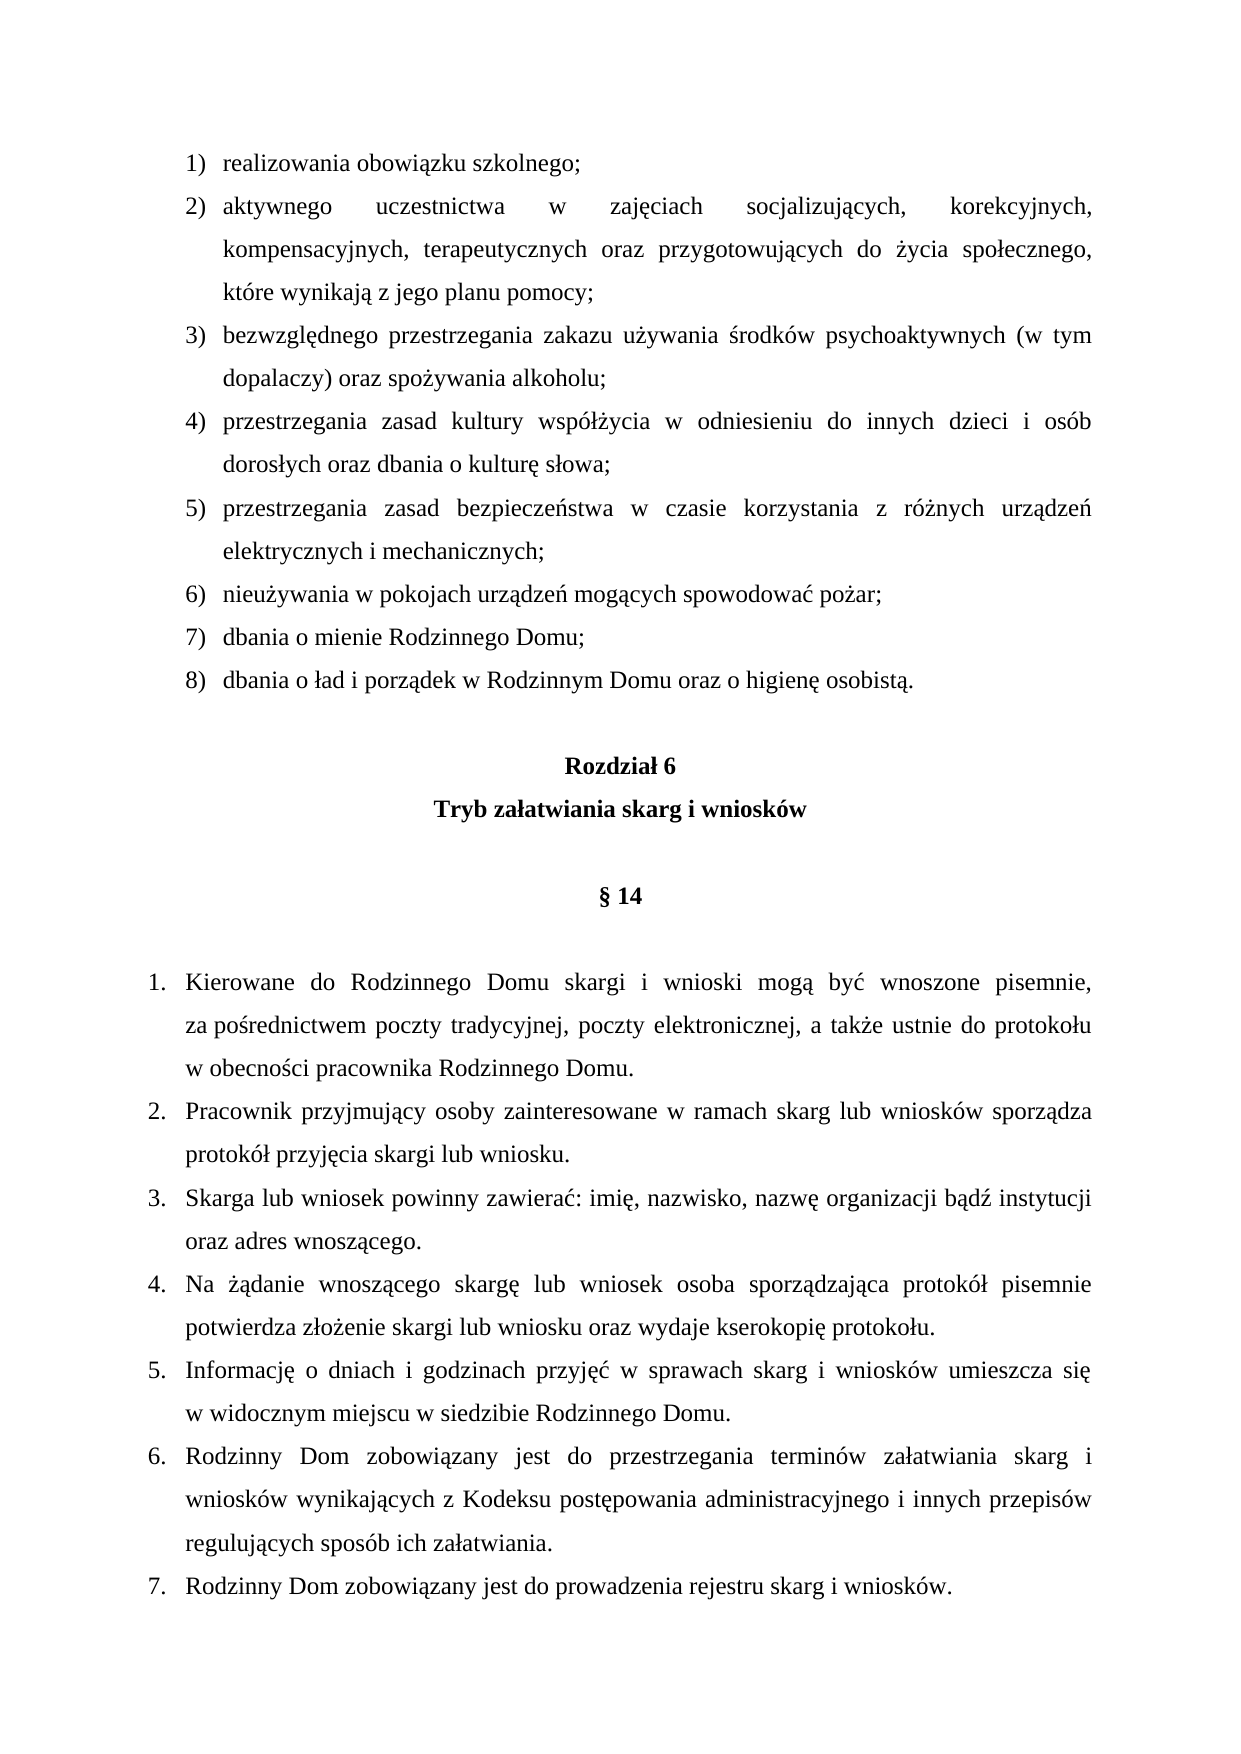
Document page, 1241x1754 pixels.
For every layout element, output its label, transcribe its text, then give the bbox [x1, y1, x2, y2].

list Informację o dniach i godzinach przyjęć w sprawach skarg i wniosków umieszcza się w widocznym miejscu w siedzibie Rodzinnego Domu. [148, 1355, 1093, 1427]
text Rozdział 6 [148, 751, 1093, 780]
list Kierowane do Rodzinnego Domu skargi i wnioski mogą być wnoszone pisemnie, za pośrednictwem poczty tradycyjnej, poczty elektronicznej, a także ustnie do protokołu w obecności pracownika Rodzinnego Domu. [148, 967, 1093, 1082]
list dbania o mienie Rodzinnego Domu; [185, 622, 1093, 651]
list aktywnego uczestnictwa w zajęciach socjalizujących, korekcyjnych, kompensacyjnych, terapeutycznych oraz przygotowujących do życia społecznego, które wynikają z jego planu pomocy; [185, 191, 1093, 306]
list bezwzględnego przestrzegania zakazu używania środków psychoaktywnych (w tym dopalaczy) oraz spożywania alkoholu; [185, 320, 1093, 392]
list realizowania obowiązku szkolnego; [185, 148, 1093, 176]
list Pracownik przyjmujący osoby zainteresowane w ramach skarg lub wniosków sporządza protokół przyjęcia skargi lub wniosku. [148, 1096, 1093, 1168]
list nieużywania w pokojach urządzeń mogących spowodować pożar; [185, 579, 1093, 608]
list Rodzinny Dom zobowiązany jest do przestrzegania terminów załatwiania skarg i wniosków wynikających z Kodeksu postępowania administracyjnego i innych przepisów regulujących sposób ich załatwiania. [148, 1441, 1093, 1556]
list przestrzegania zasad bezpieczeństwa w czasie korzystania z różnych urządzeń elektrycznych i mechanicznych; [185, 493, 1093, 564]
list przestrzegania zasad kultury współżycia w odniesieniu do innych dzieci i osób dorosłych oraz dbania o kulturę słowa; [185, 406, 1093, 478]
list dbania o ład i porządek w Rodzinnym Domu oraz o higienę osobistą. [185, 665, 1093, 694]
list Skarga lub wniosek powinny zawierać: imię, nazwisko, nazwę organizacji bądź instytucji oraz adres wnoszącego. [148, 1183, 1093, 1254]
list Na żądanie wnoszącego skargę lub wniosek osoba sporządzająca protokół pisemnie potwierdza złożenie skargi lub wniosku oraz wydaje kserokopię protokołu. [148, 1269, 1093, 1341]
subtitle § 14 [148, 881, 1093, 909]
text Tryb załatwiania skarg i wniosków [148, 794, 1093, 823]
list Rodzinny Dom zobowiązany jest do prowadzenia rejestru skarg i wniosków. [148, 1571, 1093, 1599]
